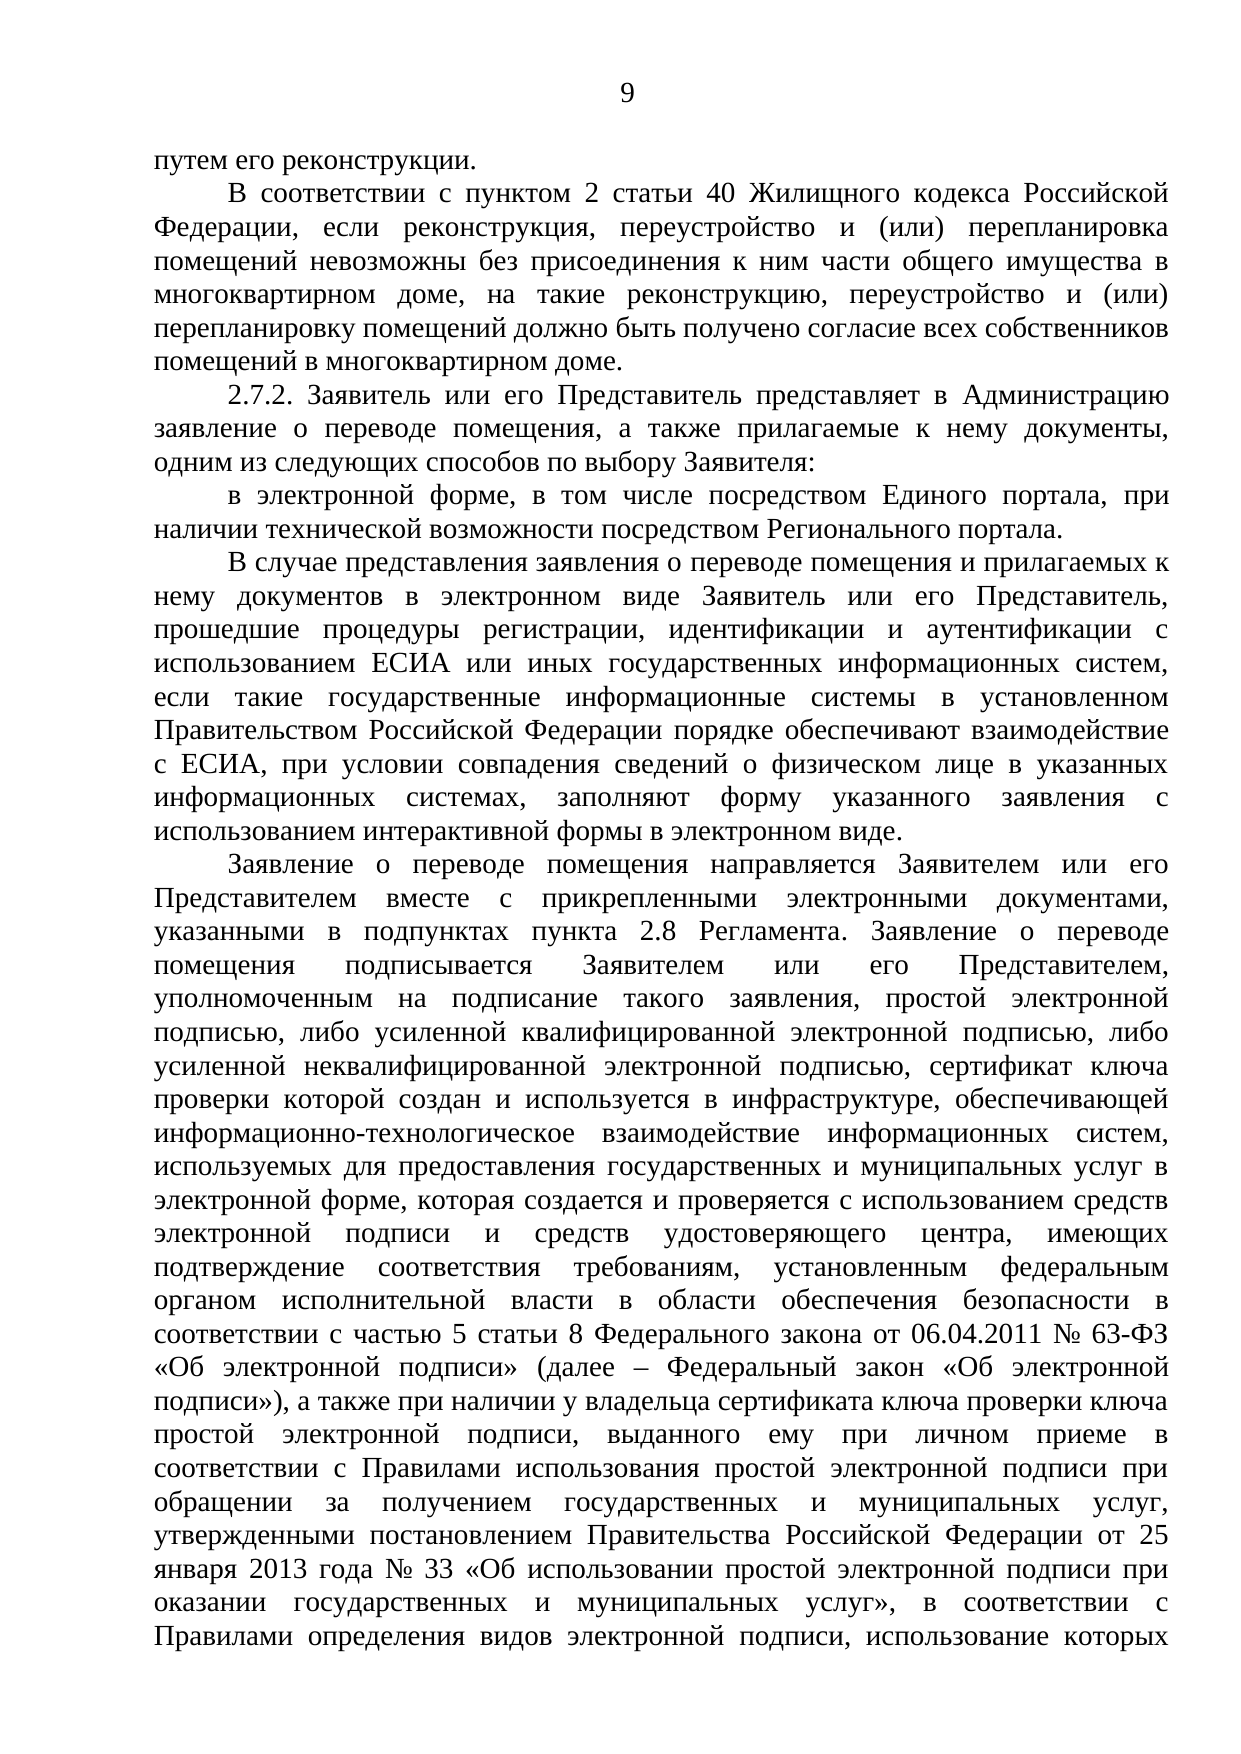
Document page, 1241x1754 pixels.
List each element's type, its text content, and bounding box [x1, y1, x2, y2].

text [153, 846, 1169, 1651]
text В соответствии с пунктом 2 статьи 40 Жилищного кодекса Российской Федерации, если реконструкция, переустройство и (или) перепланировка помещений невозможны без присоединения к ним части общего имущества в многоквартирном доме, на такие реконструкцию, переустройство и (или) перепланировку помещений должно быть получено согласие всех собственников помещений в многоквартирном доме. [153, 176, 1169, 377]
text 2.7.2. Заявитель или его Представитель представляет в Администрацию заявление о переводе помещения, а также прилагаемые к нему документы, одним из следующих способов по выбору Заявителя: [153, 377, 1169, 477]
text В случае представления заявления о переводе помещения и прилагаемых к нему документов в электронном виде Заявитель или его Представитель, прошедшие процедуры регистрации, идентификации и аутентификации с использованием ЕСИА или иных государственных информационных систем, если такие государственные информационные системы в установленном Правительством Российской Федерации порядке обеспечивают взаимодействие с ЕСИА, при условии совпадения сведений о физическом лице в указанных информационных системах, заполняют форму указанного заявления с использованием интерактивной формы в электронном виде. [153, 544, 1169, 846]
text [153, 142, 1169, 176]
text в электронной форме, в том числе посредством Единого портала, при наличии технической возможности посредством Регионального портала. [153, 477, 1169, 544]
